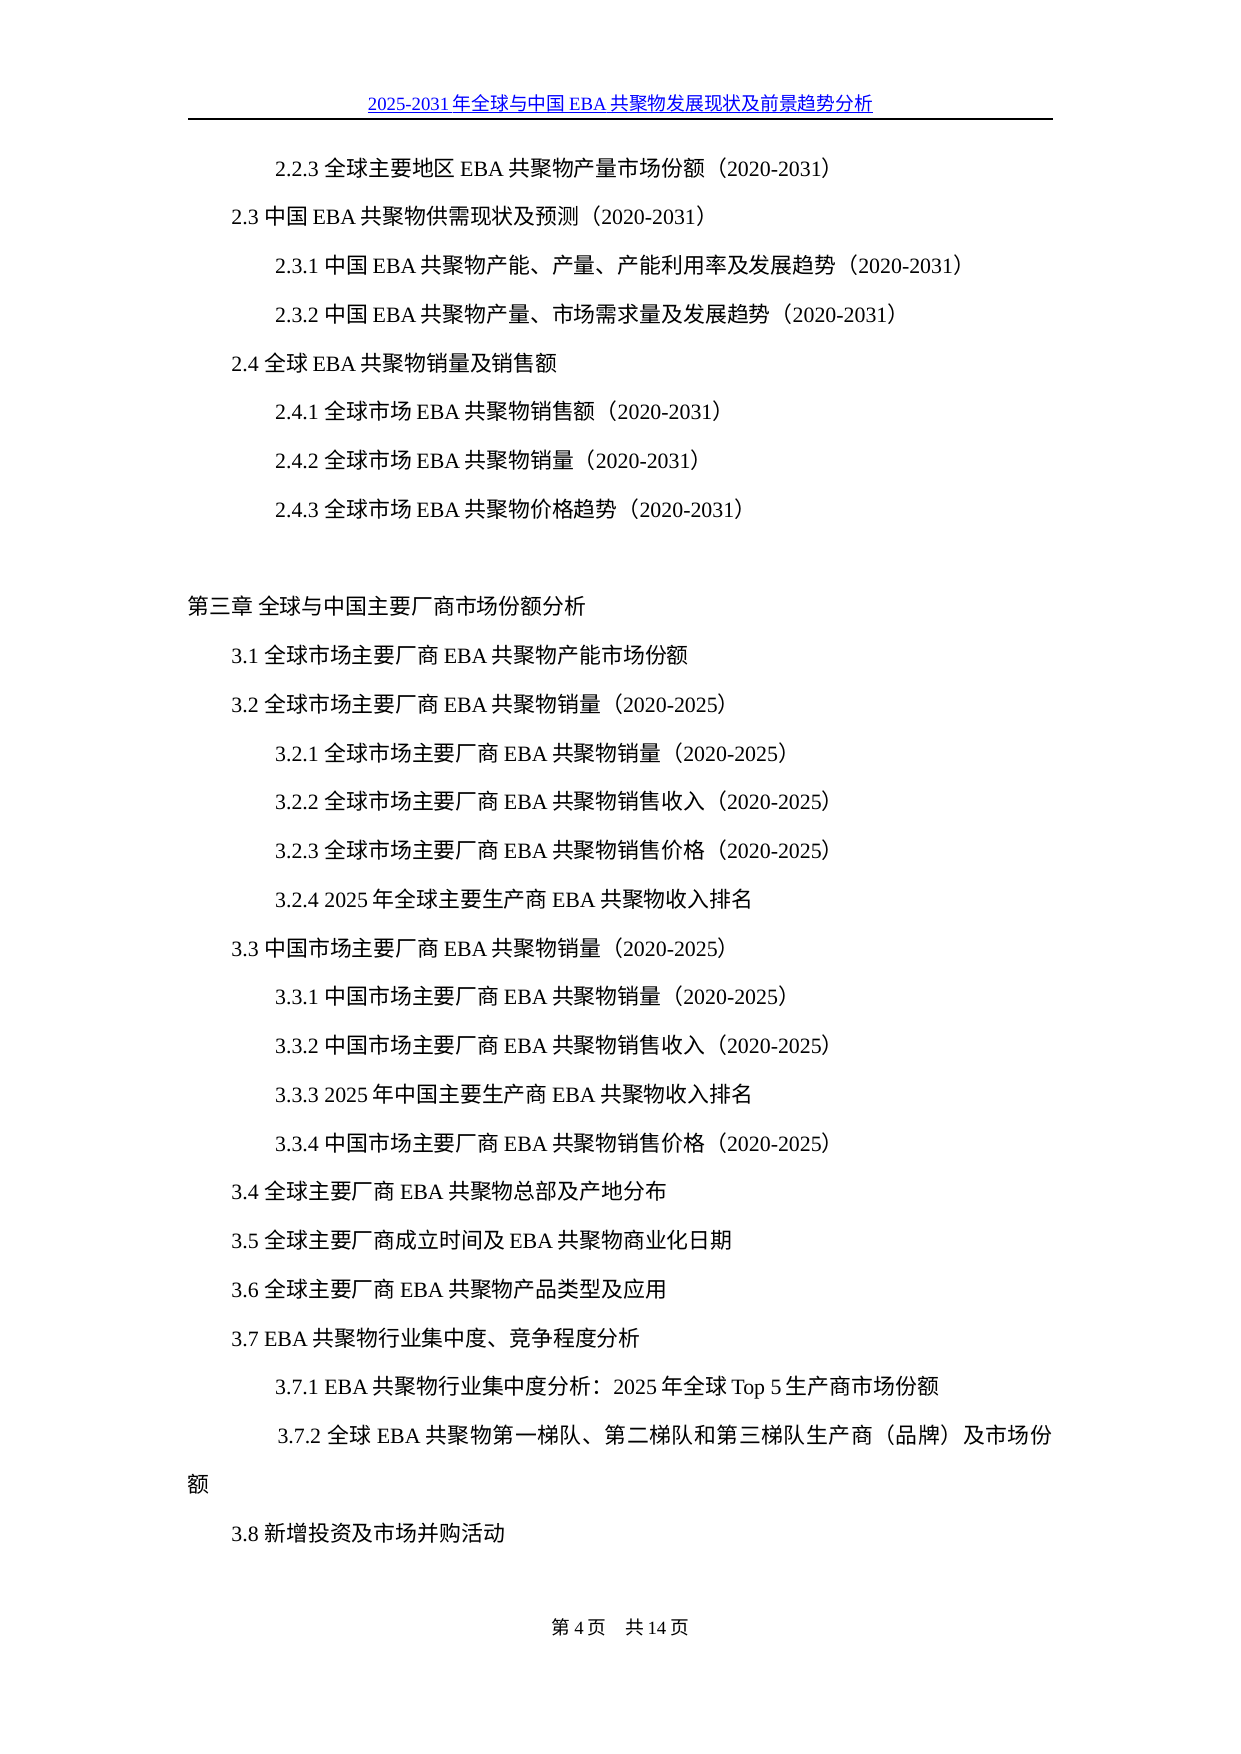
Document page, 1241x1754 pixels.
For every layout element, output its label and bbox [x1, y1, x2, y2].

text [187, 150, 1053, 1548]
